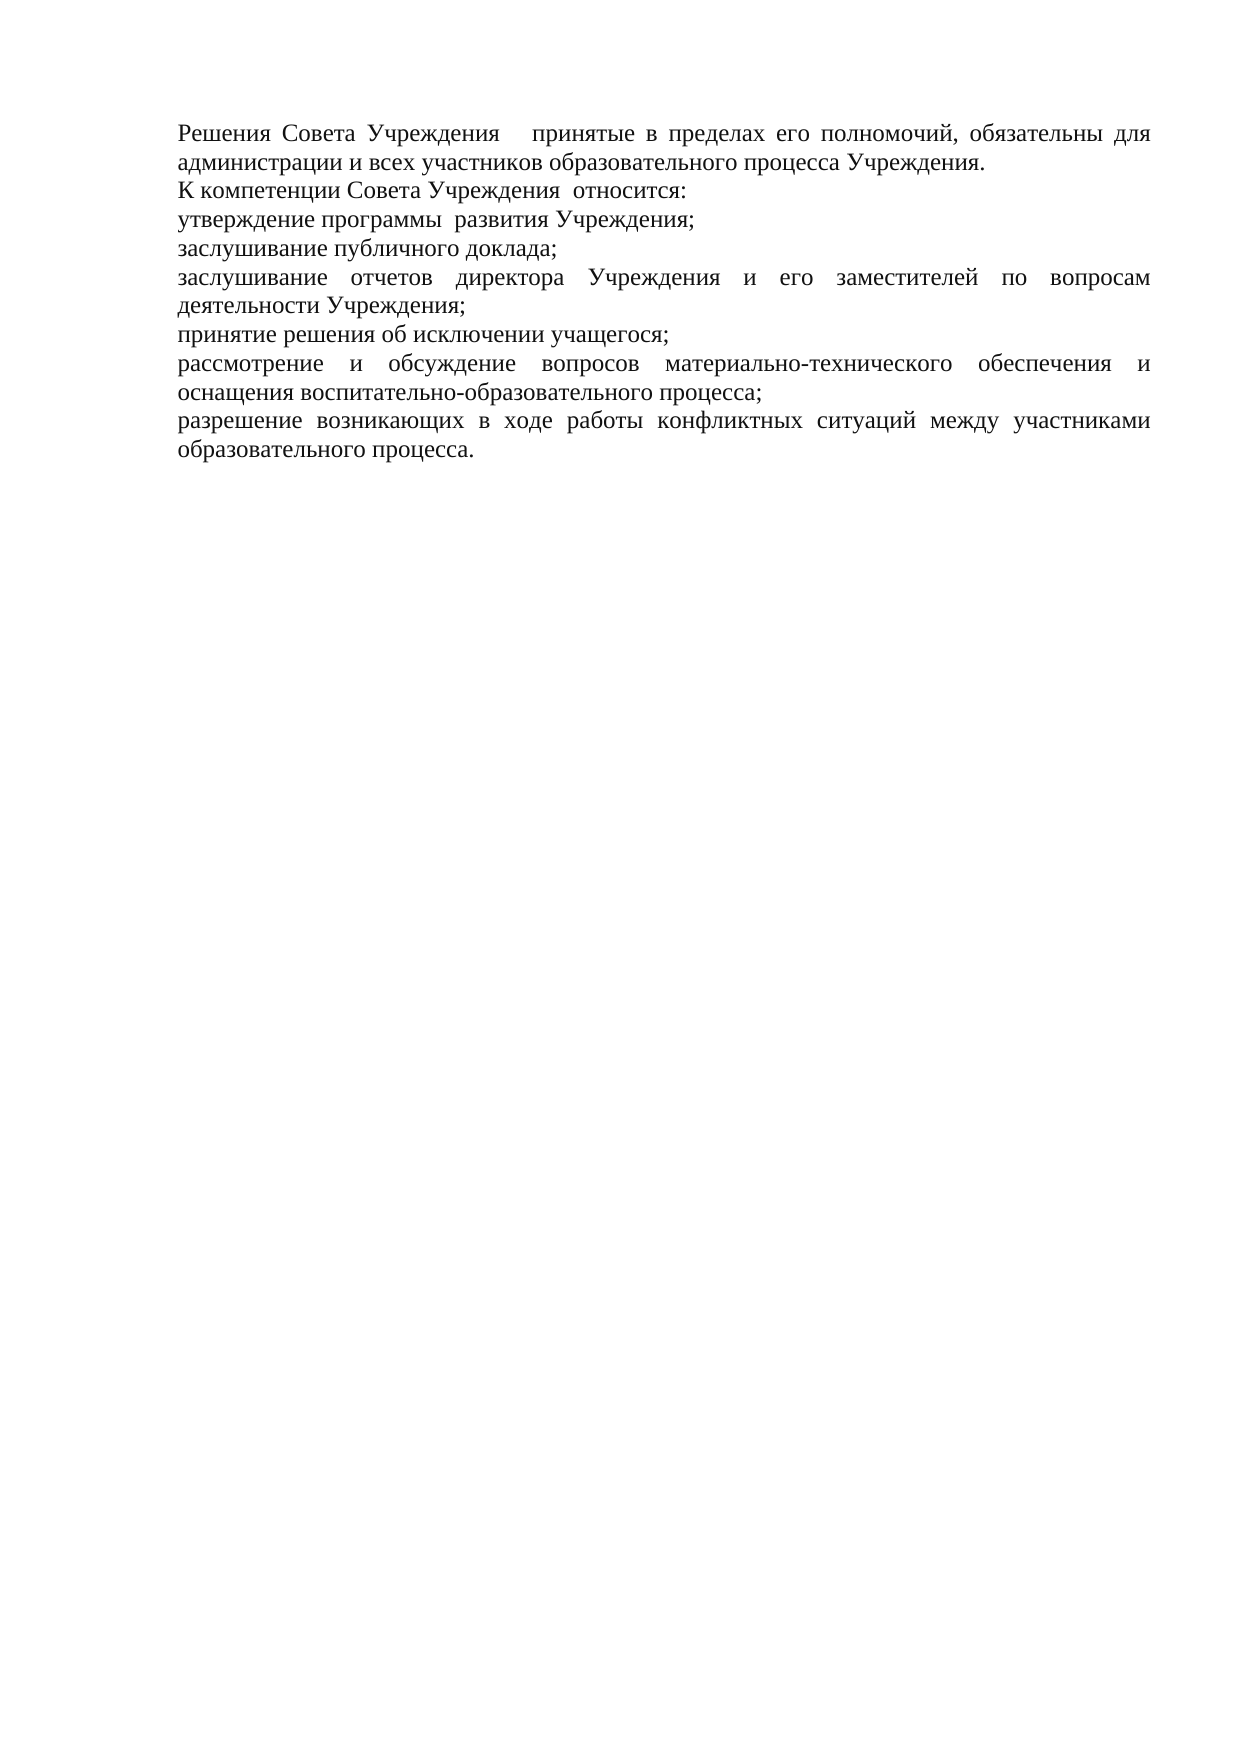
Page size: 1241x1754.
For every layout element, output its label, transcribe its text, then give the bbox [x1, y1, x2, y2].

text разрешение возникающих в ходе работы конфликтных ситуаций между участниками образовательного процесса. [177, 406, 1152, 463]
text принятие решения об исключении учащегося; [177, 319, 1152, 348]
text заслушивание публичного доклада; [177, 233, 1152, 262]
text утверждение программы развития Учреждения; [177, 204, 1152, 233]
text К компетенции Совета Учреждения относится: [177, 176, 1152, 204]
text рассмотрение и обсуждение вопросов материально-технического обеспечения и оснащения воспитательно-образовательного процесса; [177, 348, 1152, 406]
text Решения Совета Учреждения принятые в пределах его полномочий, обязательны для администрации и всех участников образовательного процесса Учреждения. [177, 118, 1152, 176]
text заслушивание отчетов директора Учреждения и его заместителей по вопросам деятельности Учреждения; [177, 262, 1152, 319]
